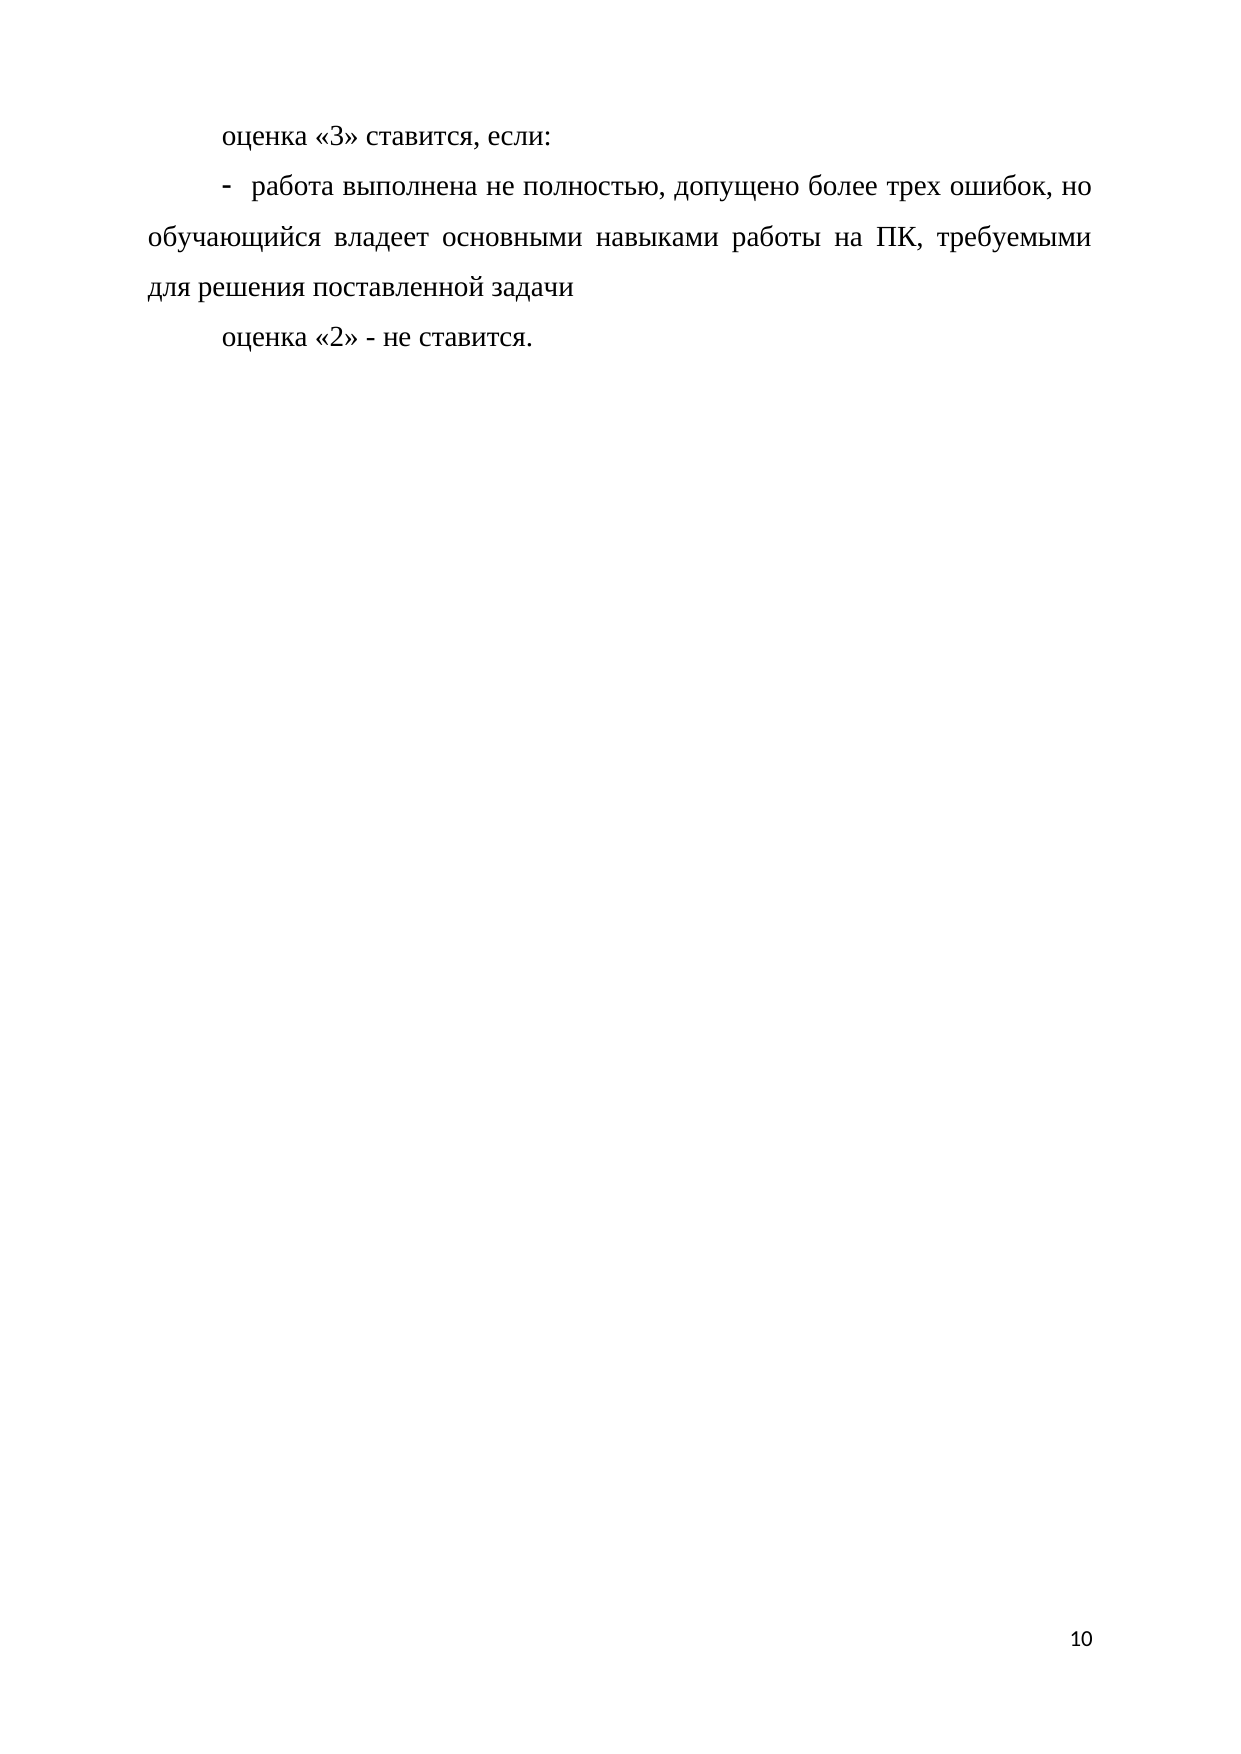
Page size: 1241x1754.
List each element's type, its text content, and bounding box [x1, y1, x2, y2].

list работа выполнена не полностью, допущено более трех ошибок, но обучающийся владеет основными навыками работы на ПК, требуемыми для решения поставленной задачи [148, 168, 1092, 303]
text оценка «3» ставится, если: [148, 118, 1092, 152]
list оценка «2» - не ставится. [222, 319, 1092, 353]
